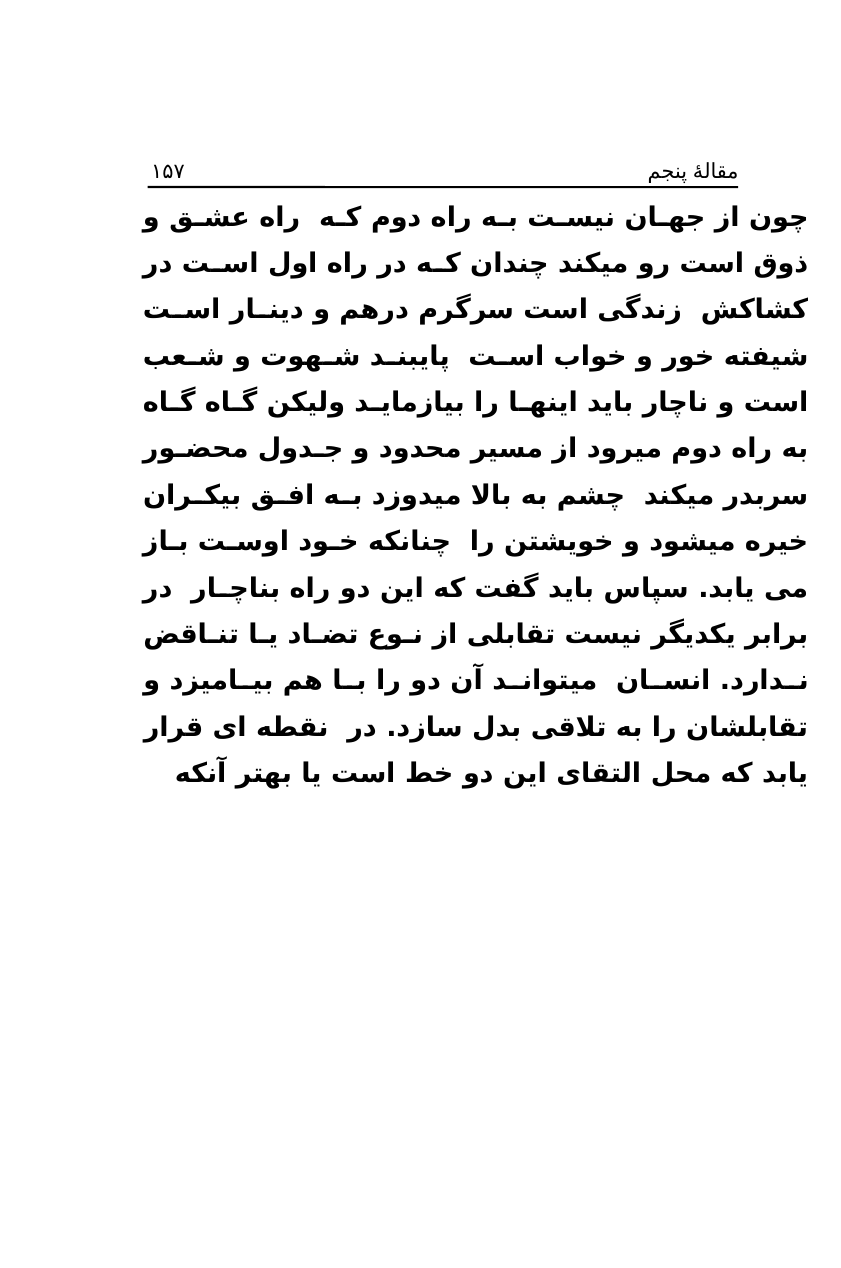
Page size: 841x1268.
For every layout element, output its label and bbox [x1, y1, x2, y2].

text [143, 201, 808, 789]
